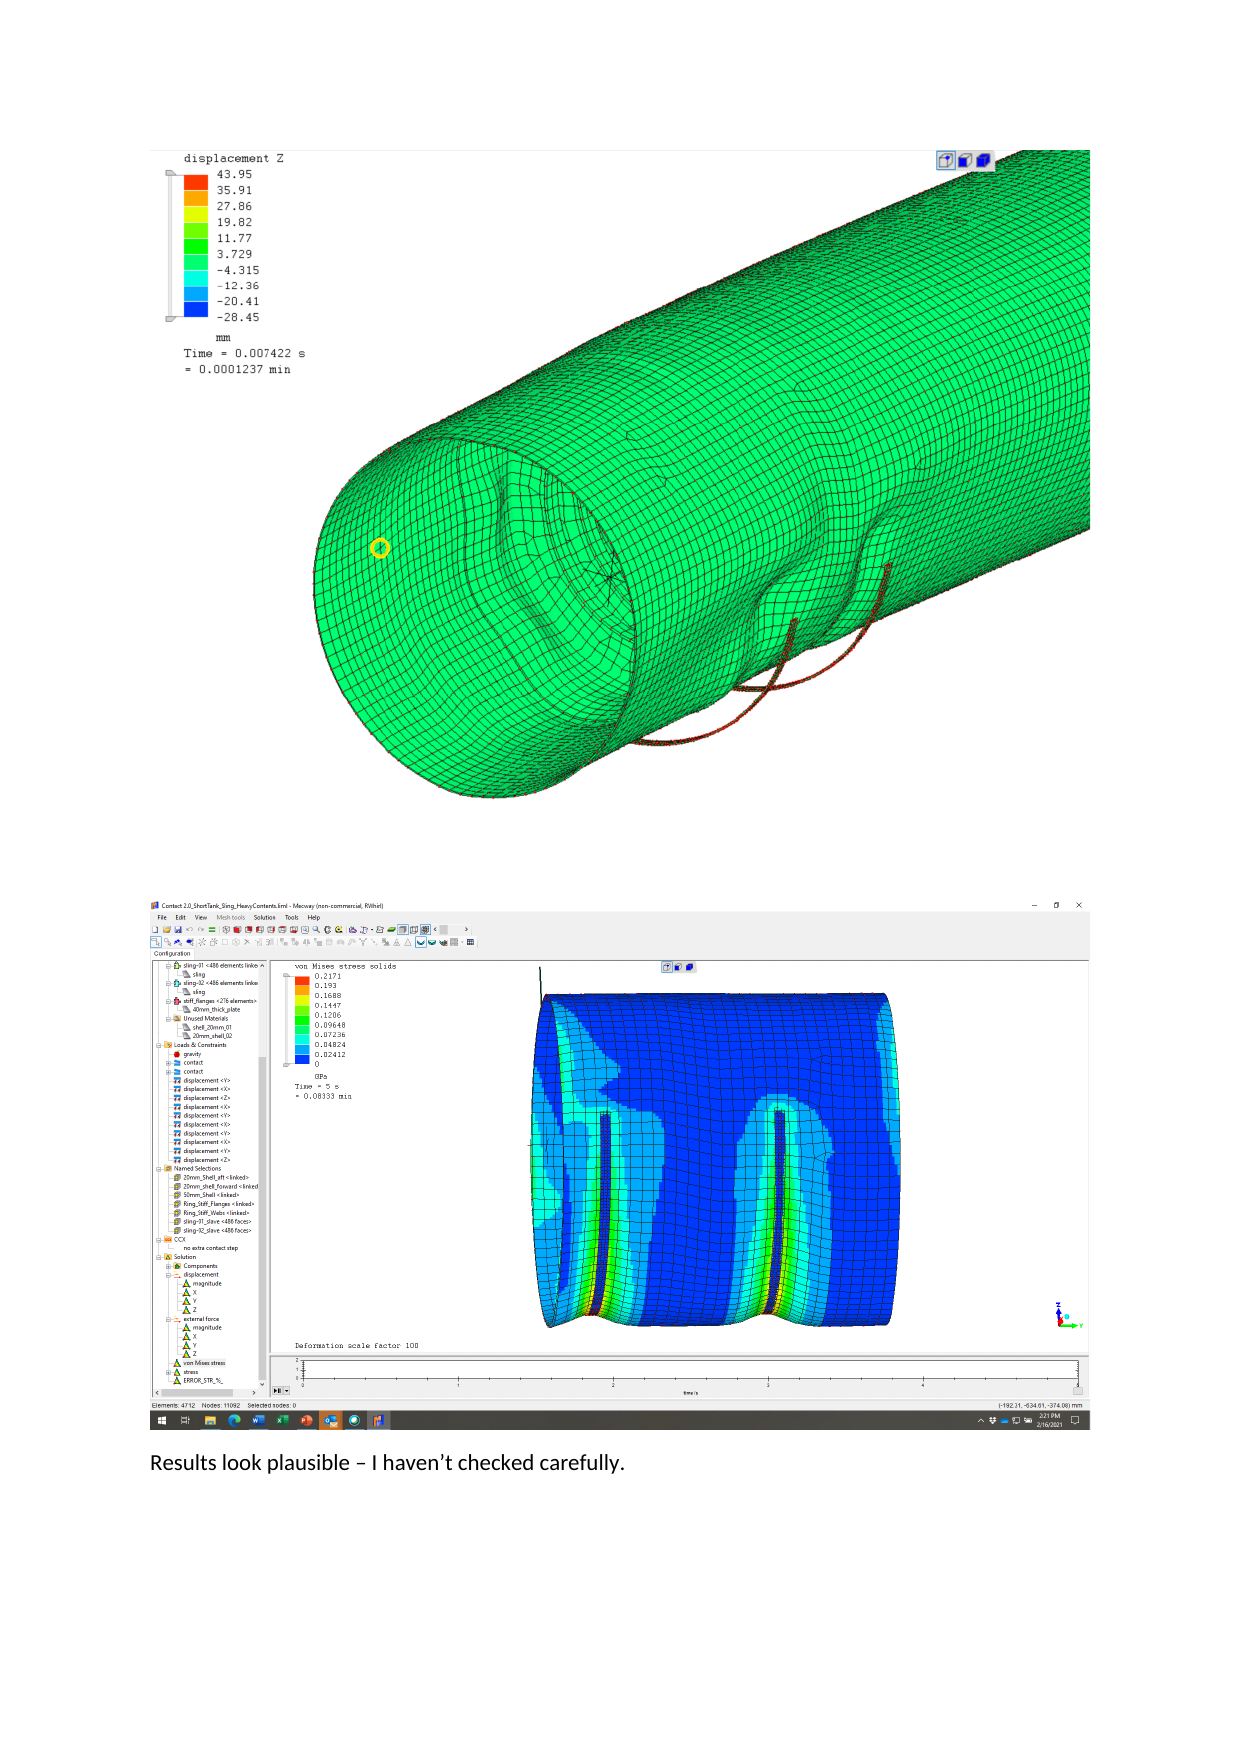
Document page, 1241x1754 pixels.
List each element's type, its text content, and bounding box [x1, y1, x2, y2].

picture [150, 900, 1091, 1430]
picture [150, 150, 1091, 835]
text Results look plausible – I haven’t checked carefully. [150, 1448, 1090, 1476]
